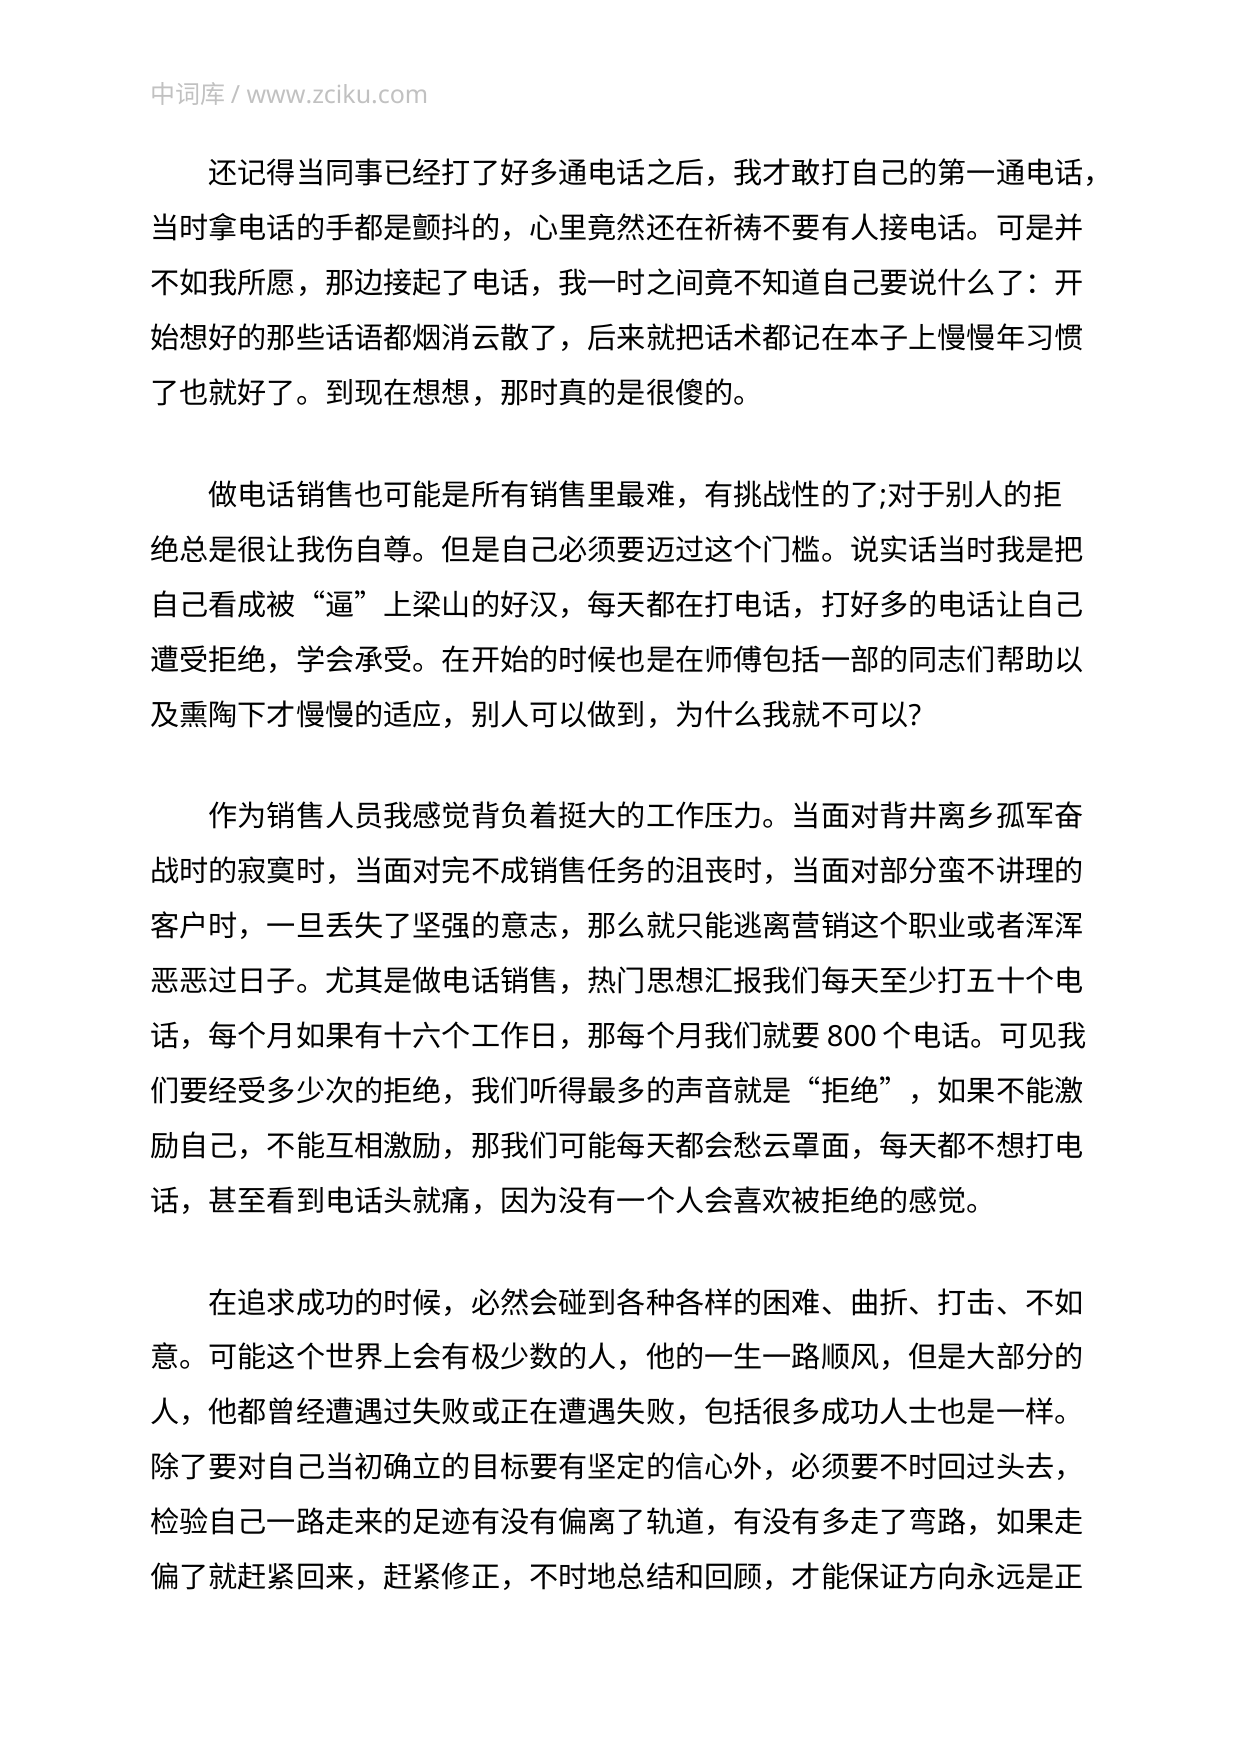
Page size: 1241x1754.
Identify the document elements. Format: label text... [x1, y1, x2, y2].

text 还记得当同事已经打了好多通电话之后，我才敢打自己的第一通电话，当时拿电话的手都是颤抖的，心里竟然还在祈祷不要有人接电话。可是并不如我所愿，那边接起了电话，我一时之间竟不知道自己要说什么了：开始想好的那些话语都烟消云散了，后来就把话术都记在本子上慢慢年习惯了也就好了。到现在想想，那时真的是很傻的。 [150, 150, 1090, 412]
text 做电话销售也可能是所有销售里最难，有挑战性的了;对于别人的拒绝总是很让我伤自尊。但是自己必须要迈过这个门槛。说实话当时我是把自己看成被“逼”上梁山的好汉，每天都在打电话，打好多的电话让自己遭受拒绝，学会承受。在开始的时候也是在师傅包括一部的同志们帮助以及熏陶下才慢慢的适应，别人可以做到，为什么我就不可以? [150, 471, 1090, 733]
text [150, 1279, 1090, 1596]
text 作为销售人员我感觉背负着挺大的工作压力。当面对背井离乡孤军奋战时的寂寞时，当面对完不成销售任务的沮丧时，当面对部分蛮不讲理的客户时，一旦丢失了坚强的意志，那么就只能逃离营销这个职业或者浑浑恶恶过日子。尤其是做电话销售，热门思想汇报我们每天至少打五十个电话，每个月如果有十六个工作日，那每个月我们就要800个电话。可见我们要经受多少次的拒绝，我们听得最多的声音就是“拒绝”，如果不能激励自己，不能互相激励，那我们可能每天都会愁云罩面，每天都不想打电话，甚至看到电话头就痛，因为没有一个人会喜欢被拒绝的感觉。 [150, 793, 1090, 1220]
